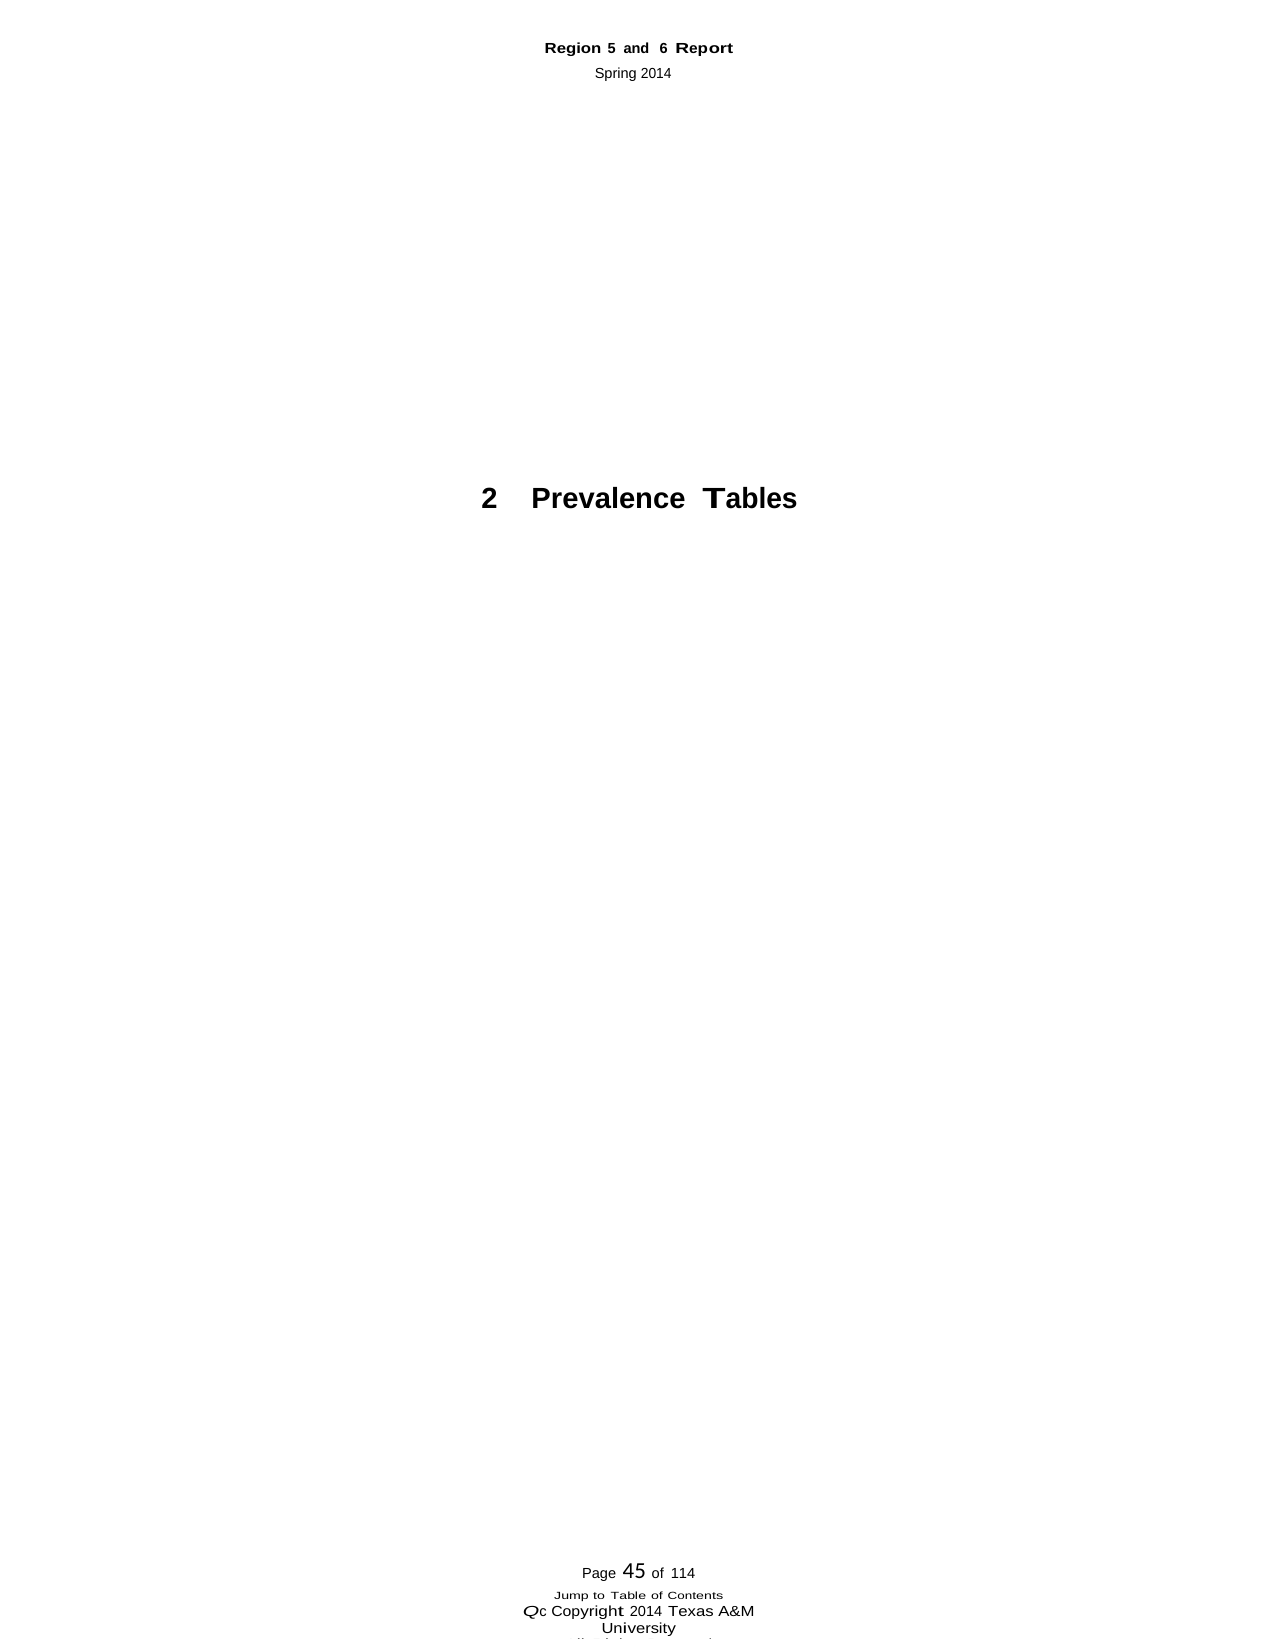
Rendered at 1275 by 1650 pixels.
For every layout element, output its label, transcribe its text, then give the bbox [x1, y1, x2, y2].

text 2 Prevalence Tables [481, 481, 1098, 515]
